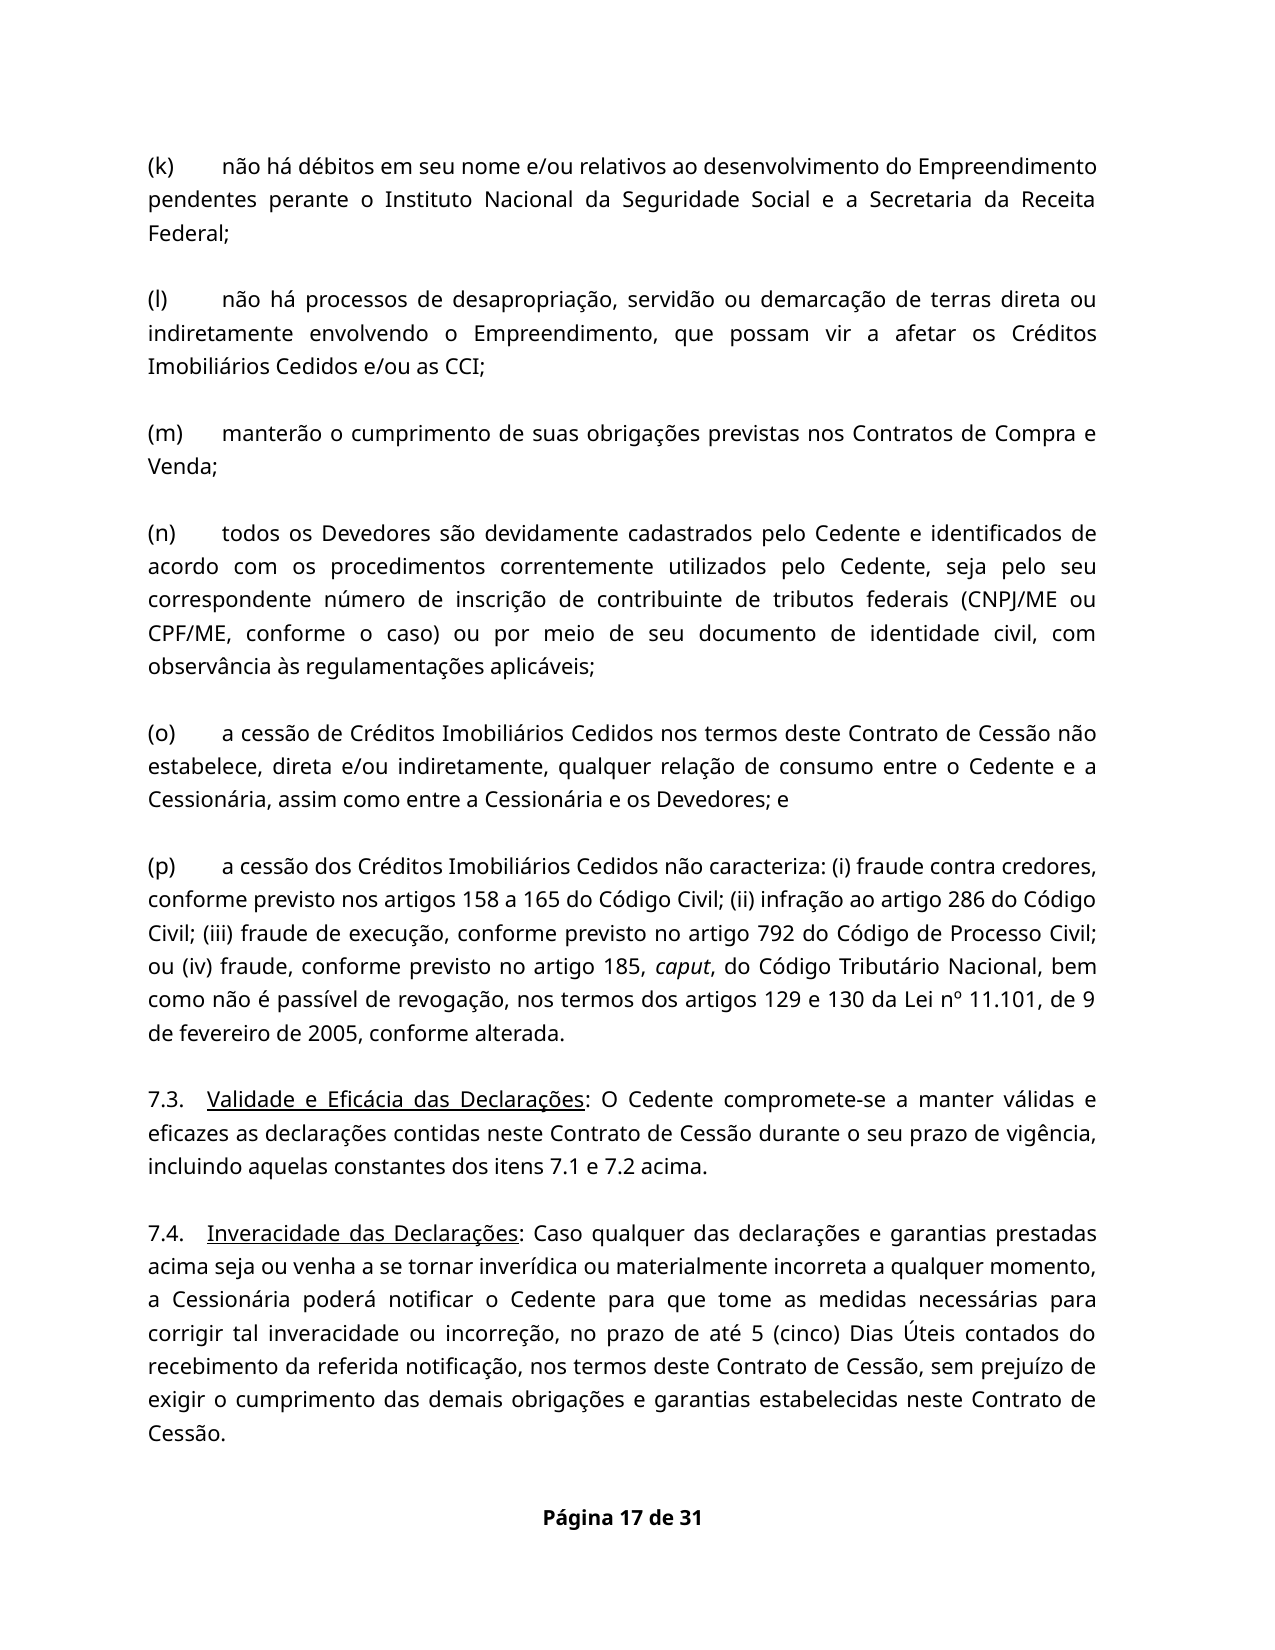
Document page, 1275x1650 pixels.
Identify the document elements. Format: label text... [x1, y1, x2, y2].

list todos os Devedores são devidamente cadastrados pelo Cedente e identificados de acordo com os procedimentos correntemente utilizados pelo Cedente, seja pelo seu correspondente número de inscrição de contribuinte de tributos federais (CNPJ/ME ou CPF/ME, conforme o caso) ou por meio de seu documento de identidade civil, com observância às regulamentações aplicáveis; [148, 514, 1098, 681]
list Validade e Eficácia das Declarações: O Cedente compromete-se a manter válidas e eficazes as declarações contidas neste Contrato de Cessão durante o seu prazo de vigência, incluindo aquelas constantes dos itens 7.1 e 7.2 acima. [148, 1081, 1098, 1181]
list não há processos de desapropriação, servidão ou demarcação de terras direta ou indiretamente envolvendo o Empreendimento, que possam vir a afetar os Créditos Imobiliários Cedidos e/ou as CCI; [148, 281, 1098, 381]
list não há débitos em seu nome e/ou relativos ao desenvolvimento do Empreendimento pendentes perante o Instituto Nacional da Seguridade Social e a Secretaria da Receita Federal; [148, 148, 1098, 248]
list manterão o cumprimento de suas obrigações previstas nos Contratos de Compra e Venda; [148, 414, 1098, 481]
list Inveracidade das Declarações: Caso qualquer das declarações e garantias prestadas acima seja ou venha a se tornar inverídica ou materialmente incorreta a qualquer momento, a Cessionária poderá notificar o Cedente para que tome as medidas necessárias para corrigir tal inveracidade ou incorreção, no prazo de até 5 (cinco) Dias Úteis contados do recebimento da referida notificação, nos termos deste Contrato de Cessão, sem prejuízo de exigir o cumprimento das demais obrigações e garantias estabelecidas neste Contrato de Cessão. [148, 1214, 1098, 1448]
list a cessão dos Créditos Imobiliários Cedidos não caracteriza: (i) fraude contra credores, conforme previsto nos artigos 158 a 165 do Código Civil; (ii) infração ao artigo 286 do Código Civil; (iii) fraude de execução, conforme previsto no artigo 792 do Código de Processo Civil; ou (iv) fraude, conforme previsto no artigo 185, caput, do Código Tributário Nacional, bem como não é passível de revogação, nos termos dos artigos 129 e 130 da Lei nº 11.101, de 9 de fevereiro de 2005, conforme alterada. [148, 848, 1098, 1048]
list a cessão de Créditos Imobiliários Cedidos nos termos deste Contrato de Cessão não estabelece, direta e/ou indiretamente, qualquer relação de consumo entre o Cedente e a Cessionária, assim como entre a Cessionária e os Devedores; e [148, 714, 1098, 814]
